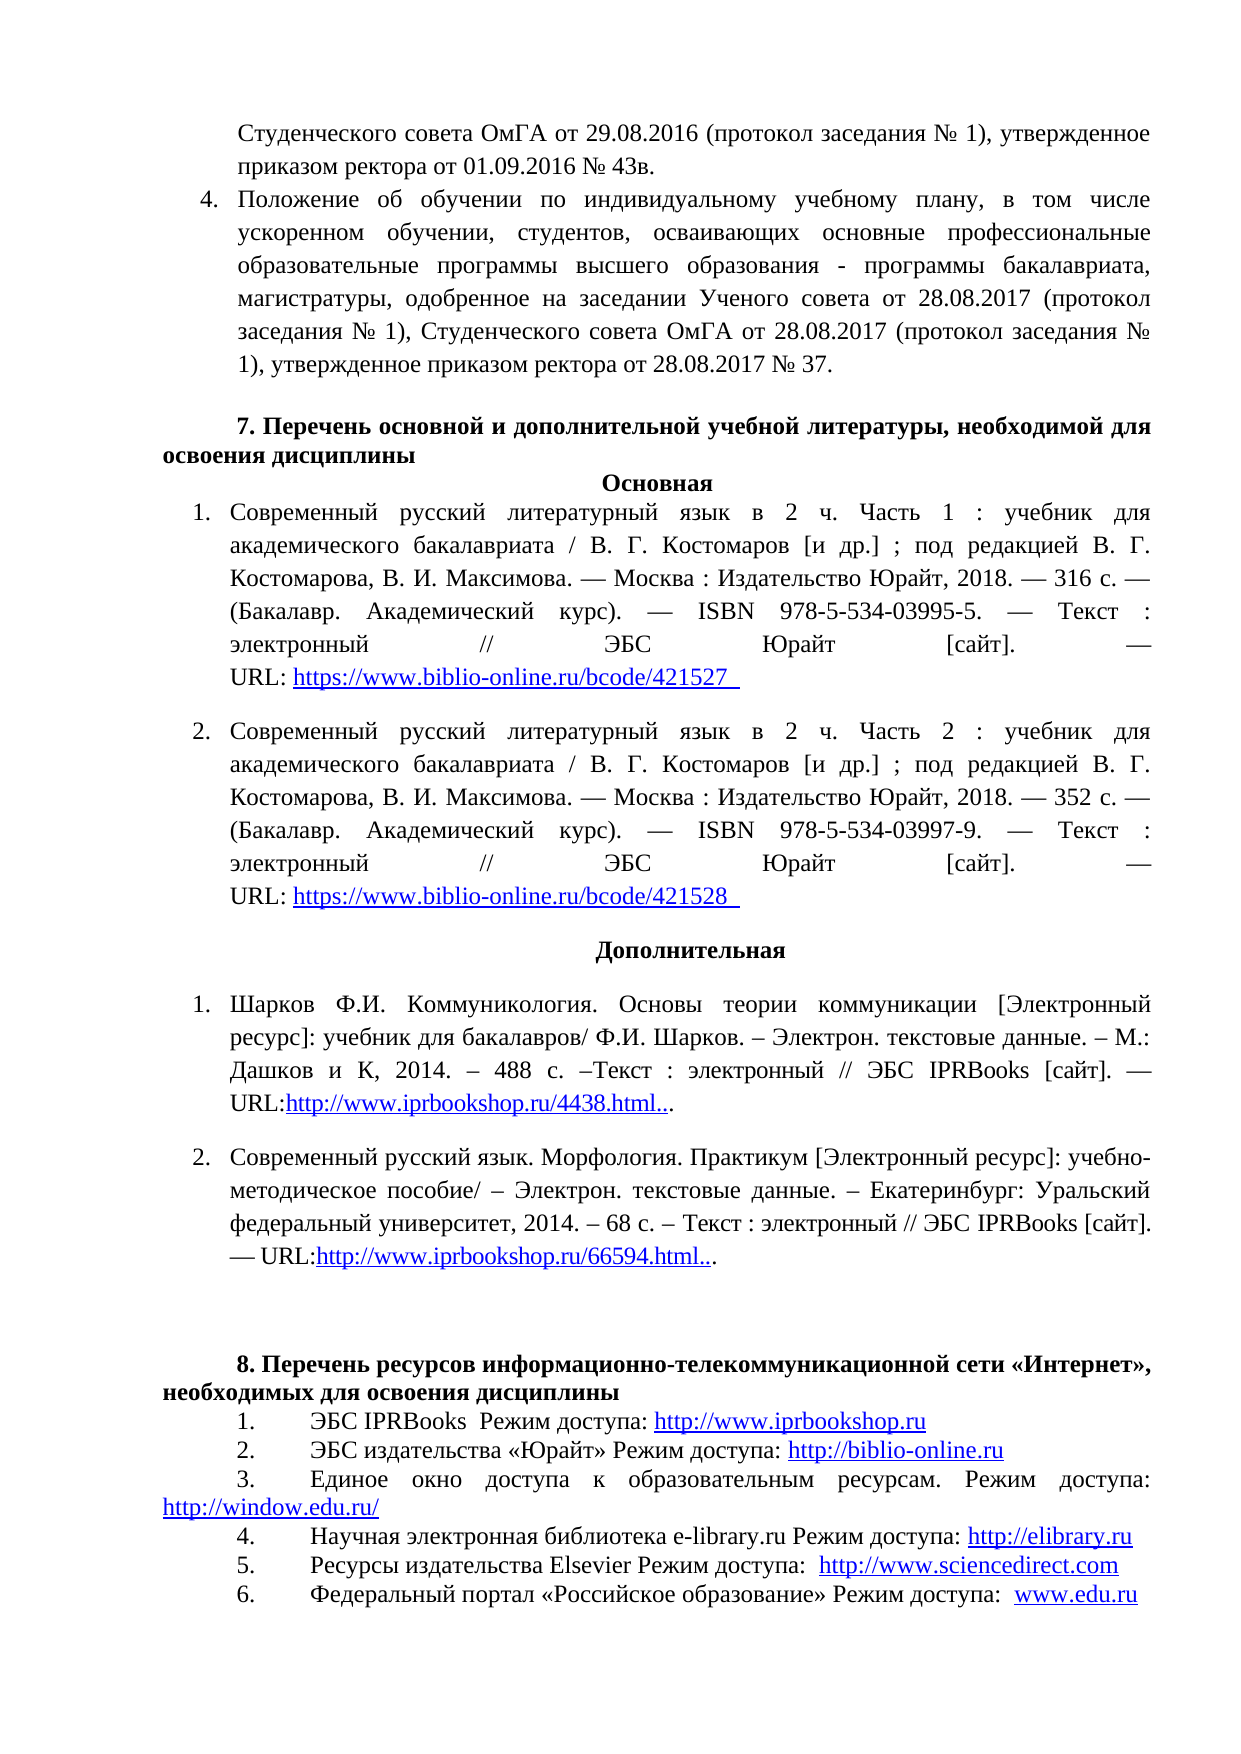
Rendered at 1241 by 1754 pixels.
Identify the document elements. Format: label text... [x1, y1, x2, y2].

list Современный русский литературный язык в 2 ч. Часть 1 : учебник для академического бакалавриата / В. Г. Костомаров [и др.] ; под редакцией В. Г. Костомарова, В. И. Максимова. — Москва : Издательство Юрайт, 2018. — 316 с. — (Бакалавр. Академический курс). — ISBN 978-5-534-03995-5. — Текст : электронный // ЭБС Юрайт [сайт]. — URL: https://www.biblio-online.ru/bcode/421527 [192, 497, 1152, 691]
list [200, 118, 1152, 180]
text 8. Перечень ресурсов информационно-телекоммуникационной сети «Интернет», необходимых для освоения дисциплины [162, 1349, 1152, 1406]
list ЭБС IPRBooks Режим доступа: http://www.iprbookshop.ru [162, 1406, 1152, 1435]
list Единое окно доступа к образовательным ресурсам. Режим доступа: http://window.edu.ru/ [162, 1464, 1152, 1521]
list Федеральный портал «Российское образование» Режим доступа: www.edu.ru [162, 1579, 1152, 1607]
list Ресурсы издательства Elsevier Режим доступа: http://www.sciencedirect.com [162, 1550, 1152, 1579]
list Научная электронная библиотека e-library.ru Режим доступа: http://elibrary.ru [162, 1521, 1152, 1550]
list Шарков Ф.И. Коммуникология. Основы теории коммуникации [Электронный ресурс]: учебник для бакалавров/ Ф.И. Шарков. – Электрон. текстовые данные. – М.: Дашков и К, 2014. – 488 c. –Текст : электронный // ЭБС IPRBooks [сайт]. — URL:http://www.iprbookshop.ru/4438.html... [192, 989, 1152, 1117]
list ЭБС издательства «Юрайт» Режим доступа: http://biblio-online.ru [162, 1435, 1152, 1464]
text Основная [162, 468, 1152, 497]
text Дополнительная [229, 935, 1152, 964]
list Современный русский литературный язык в 2 ч. Часть 2 : учебник для академического бакалавриата / В. Г. Костомаров [и др.] ; под редакцией В. Г. Костомарова, В. И. Максимова. — Москва : Издательство Юрайт, 2018. — 352 с. — (Бакалавр. Академический курс). — ISBN 978-5-534-03997-9. — Текст : электронный // ЭБС Юрайт [сайт]. — URL: https://www.biblio-online.ru/bcode/421528 [192, 716, 1152, 910]
text 7. Перечень основной и дополнительной учебной литературы, необходимой для освоения дисциплины [162, 411, 1152, 468]
list Современный русский язык. Морфология. Практикум [Электронный ресурс]: учебно-методическое пособие/ – Электрон. текстовые данные. – Екатеринбург: Уральский федеральный университет, 2014. – 68 c. – Текст : электронный // ЭБС IPRBooks [сайт]. — URL:http://www.iprbookshop.ru/66594.html... [192, 1142, 1152, 1270]
list Положение об обучении по индивидуальному учебному плану, в том числе ускоренном обучении, студентов, осваивающих основные профессиональные образовательные программы высшего образования - программы бакалавриата, магистратуры, одобренное на заседании Ученого совета от 28.08.2017 (протокол заседания № 1), Студенческого совета ОмГА от 28.08.2017 (протокол заседания № 1), утвержденное приказом ректора от 28.08.2017 № 37. [200, 184, 1152, 378]
